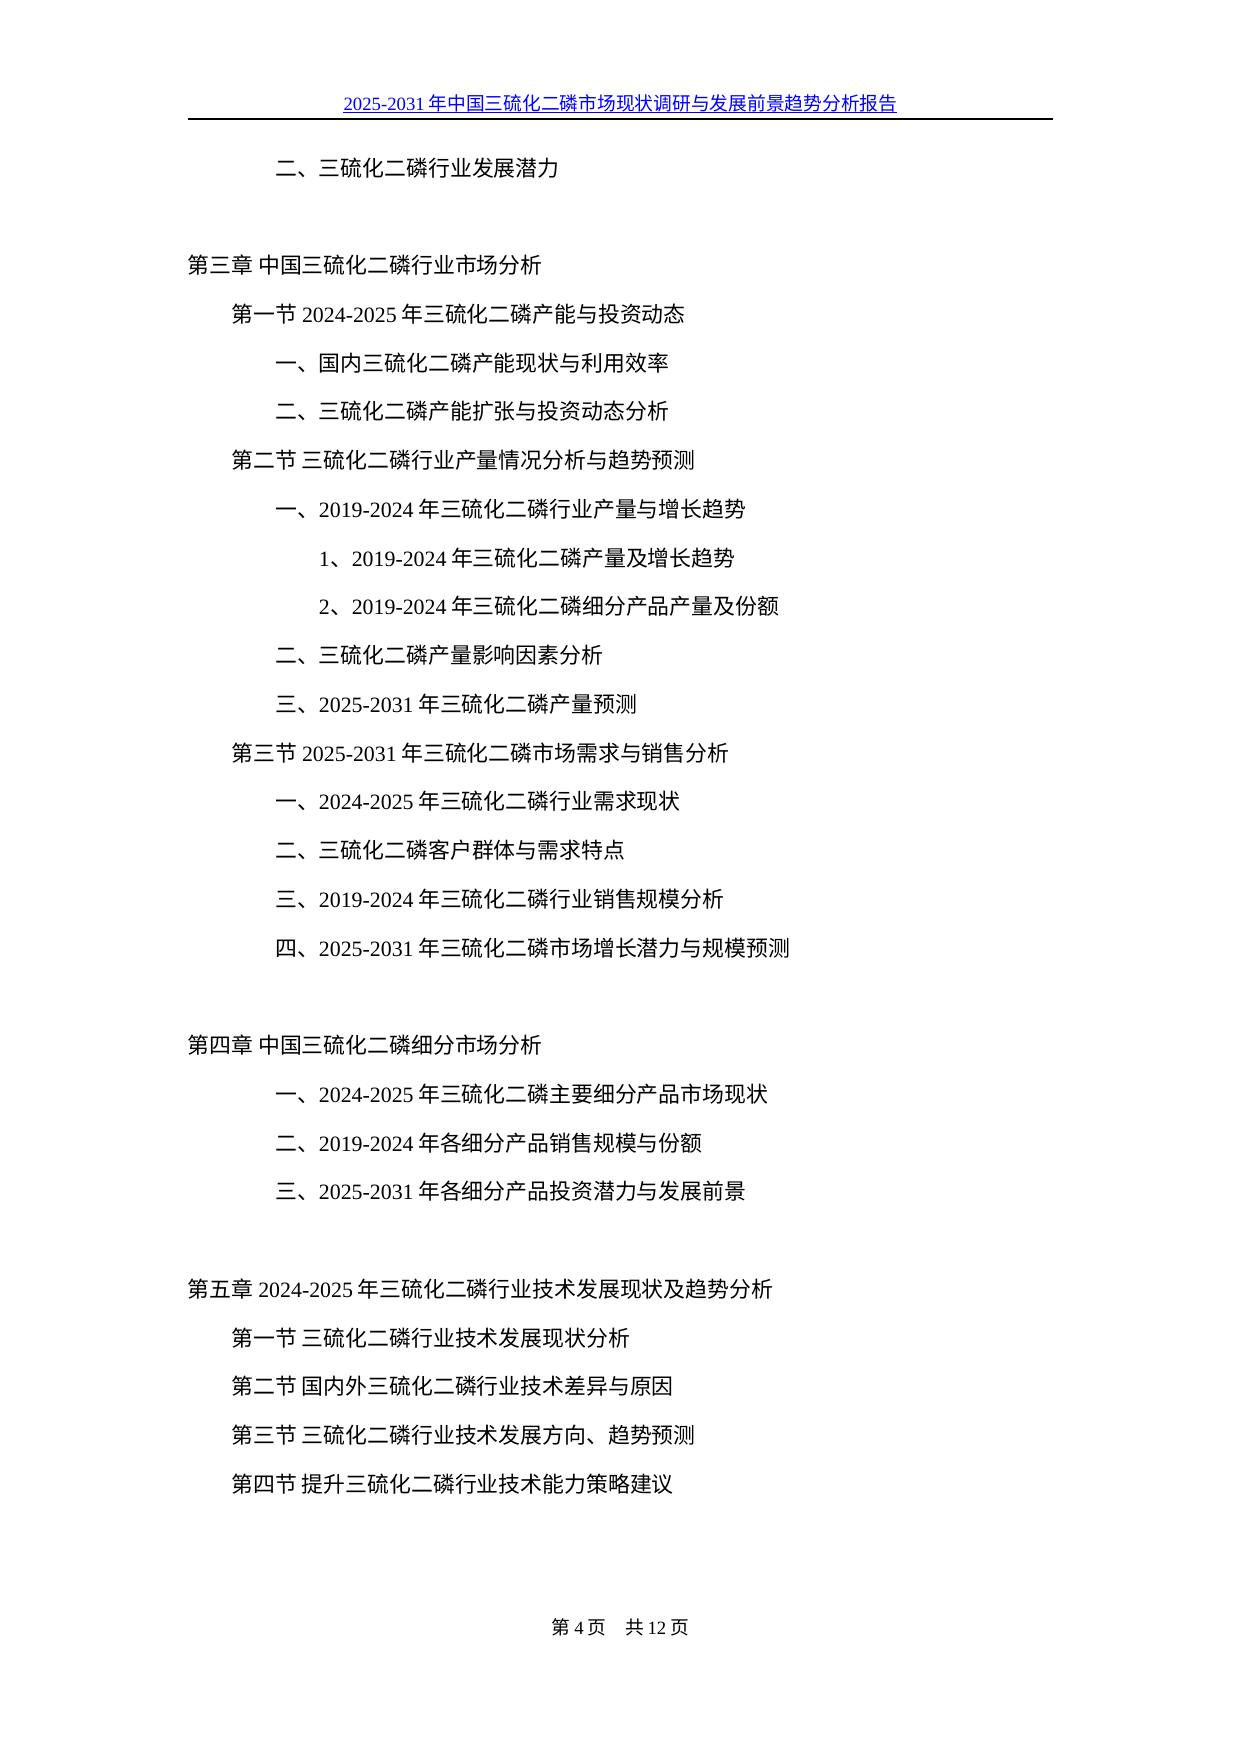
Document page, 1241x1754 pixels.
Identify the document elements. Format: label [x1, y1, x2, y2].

text [187, 150, 1053, 1499]
